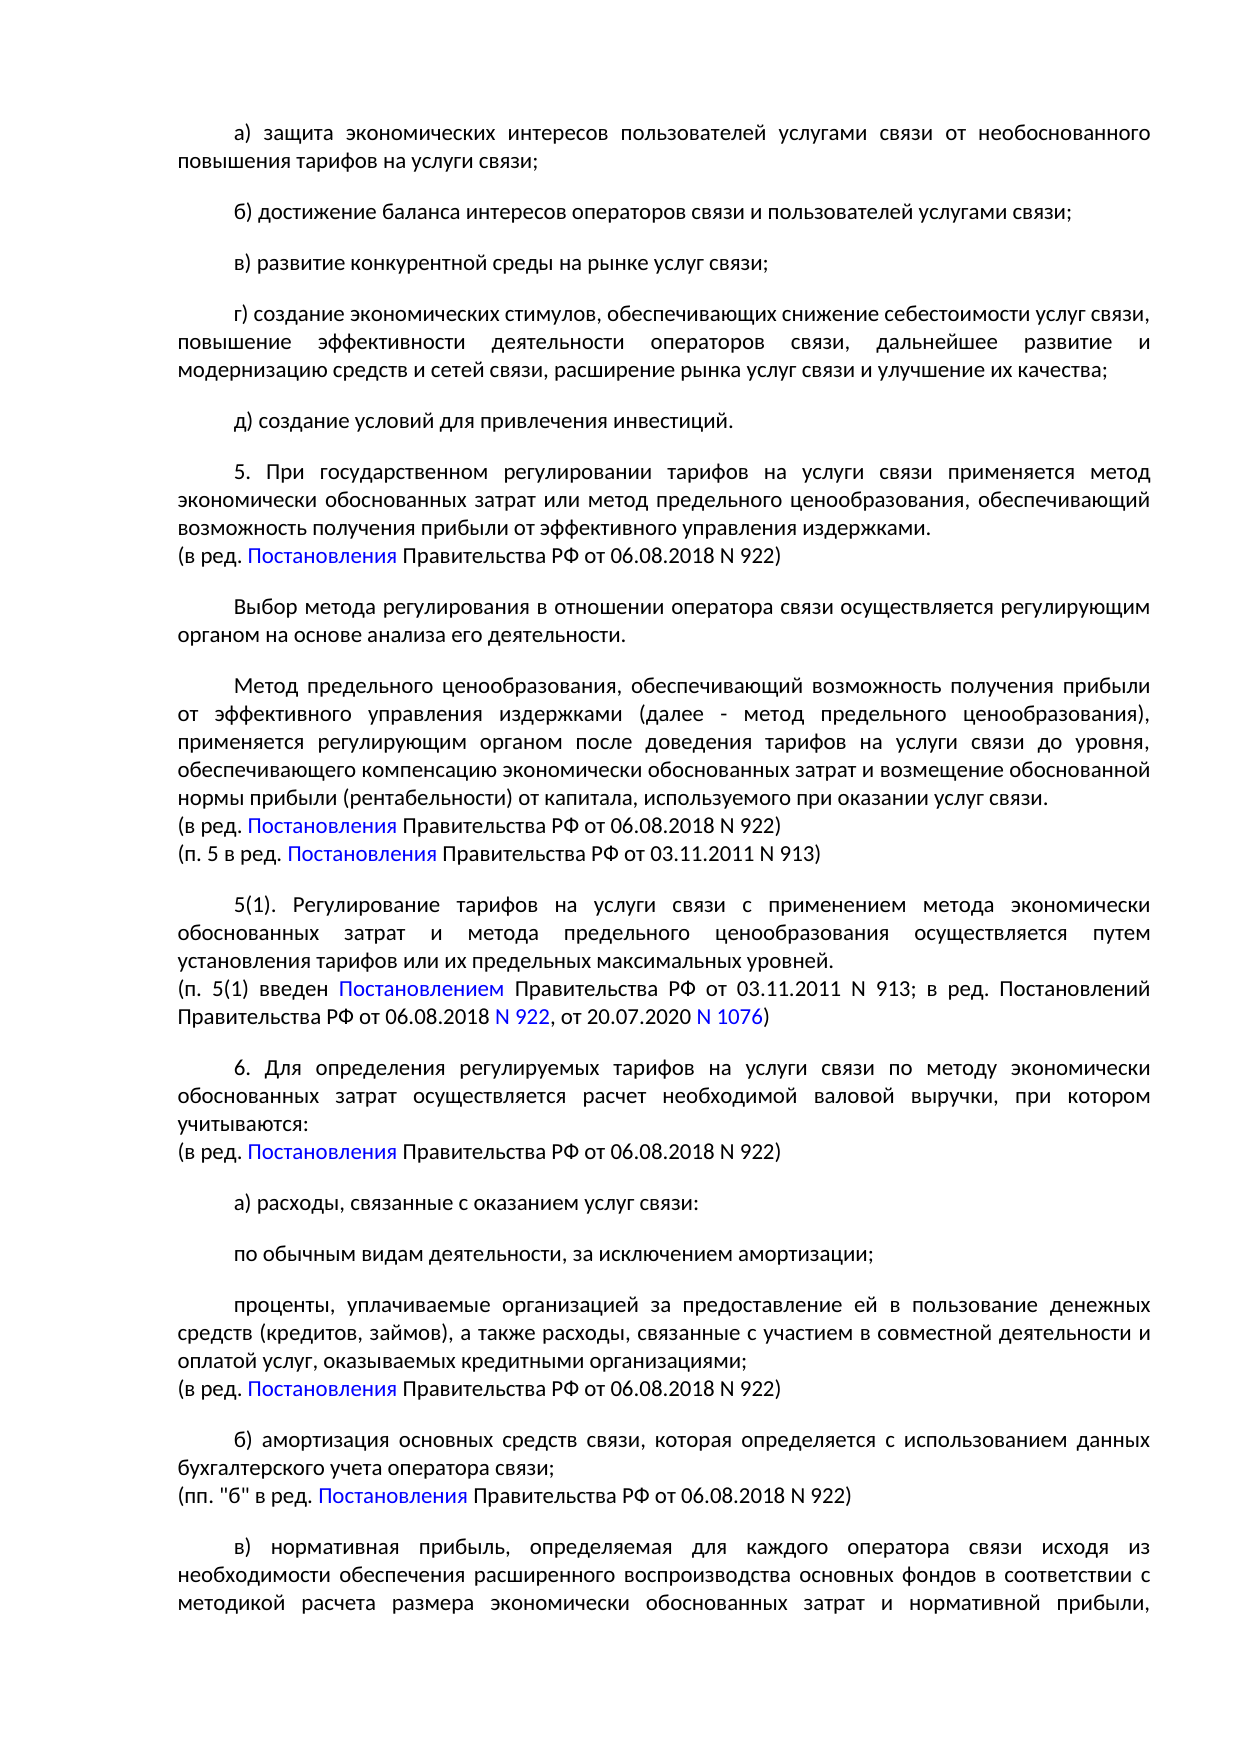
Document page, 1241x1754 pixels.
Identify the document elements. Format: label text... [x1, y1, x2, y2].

text 6. Для определения регулируемых тарифов на услуги связи по методу экономически обоснованных затрат осуществляется расчет необходимой валовой выручки, при котором учитываются: [177, 1053, 1152, 1137]
text б) амортизация основных средств связи, которая определяется с использованием данных бухгалтерского учета оператора связи; [177, 1425, 1152, 1481]
text по обычным видам деятельности, за исключением амортизации; [177, 1239, 1152, 1267]
text (в ред. Постановления Правительства РФ от 06.08.2018 N 922) [177, 1137, 1152, 1165]
text г) создание экономических стимулов, обеспечивающих снижение себестоимости услуг связи, повышение эффективности деятельности операторов связи, дальнейшее развитие и модернизацию средств и сетей связи, расширение рынка услуг связи и улучшение их качества; [177, 299, 1152, 383]
text (п. 5 в ред. Постановления Правительства РФ от 03.11.2011 N 913) [177, 839, 1152, 867]
text д) создание условий для привлечения инвестиций. [177, 406, 1152, 434]
text (пп. "б" в ред. Постановления Правительства РФ от 06.08.2018 N 922) [177, 1481, 1152, 1509]
text (п. 5(1) введен Постановлением Правительства РФ от 03.11.2011 N 913; в ред. Постановлений Правительства РФ от 06.08.2018 N 922, от 20.07.2020 N 1076) [177, 974, 1152, 1030]
text а) защита экономических интересов пользователей услугами связи от необоснованного повышения тарифов на услуги связи; [177, 118, 1152, 174]
text 5. При государственном регулировании тарифов на услуги связи применяется метод экономически обоснованных затрат или метод предельного ценообразования, обеспечивающий возможность получения прибыли от эффективного управления издержками. [177, 457, 1152, 541]
text проценты, уплачиваемые организацией за предоставление ей в пользование денежных средств (кредитов, займов), а также расходы, связанные с участием в совместной деятельности и оплатой услуг, оказываемых кредитными организациями; [177, 1290, 1152, 1374]
text (в ред. Постановления Правительства РФ от 06.08.2018 N 922) [177, 811, 1152, 839]
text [177, 1532, 1152, 1616]
text б) достижение баланса интересов операторов связи и пользователей услугами связи; [177, 197, 1152, 225]
text (в ред. Постановления Правительства РФ от 06.08.2018 N 922) [177, 1374, 1152, 1402]
text 5(1). Регулирование тарифов на услуги связи с применением метода экономически обоснованных затрат и метода предельного ценообразования осуществляется путем установления тарифов или их предельных максимальных уровней. [177, 890, 1152, 974]
text Выбор метода регулирования в отношении оператора связи осуществляется регулирующим органом на основе анализа его деятельности. [177, 592, 1152, 648]
text (в ред. Постановления Правительства РФ от 06.08.2018 N 922) [177, 541, 1152, 569]
text в) развитие конкурентной среды на рынке услуг связи; [177, 248, 1152, 276]
text Метод предельного ценообразования, обеспечивающий возможность получения прибыли от эффективного управления издержками (далее - метод предельного ценообразования), применяется регулирующим органом после доведения тарифов на услуги связи до уровня, обеспечивающего компенсацию экономически обоснованных затрат и возмещение обоснованной нормы прибыли (рентабельности) от капитала, используемого при оказании услуг связи. [177, 671, 1152, 811]
text а) расходы, связанные с оказанием услуг связи: [177, 1188, 1152, 1216]
